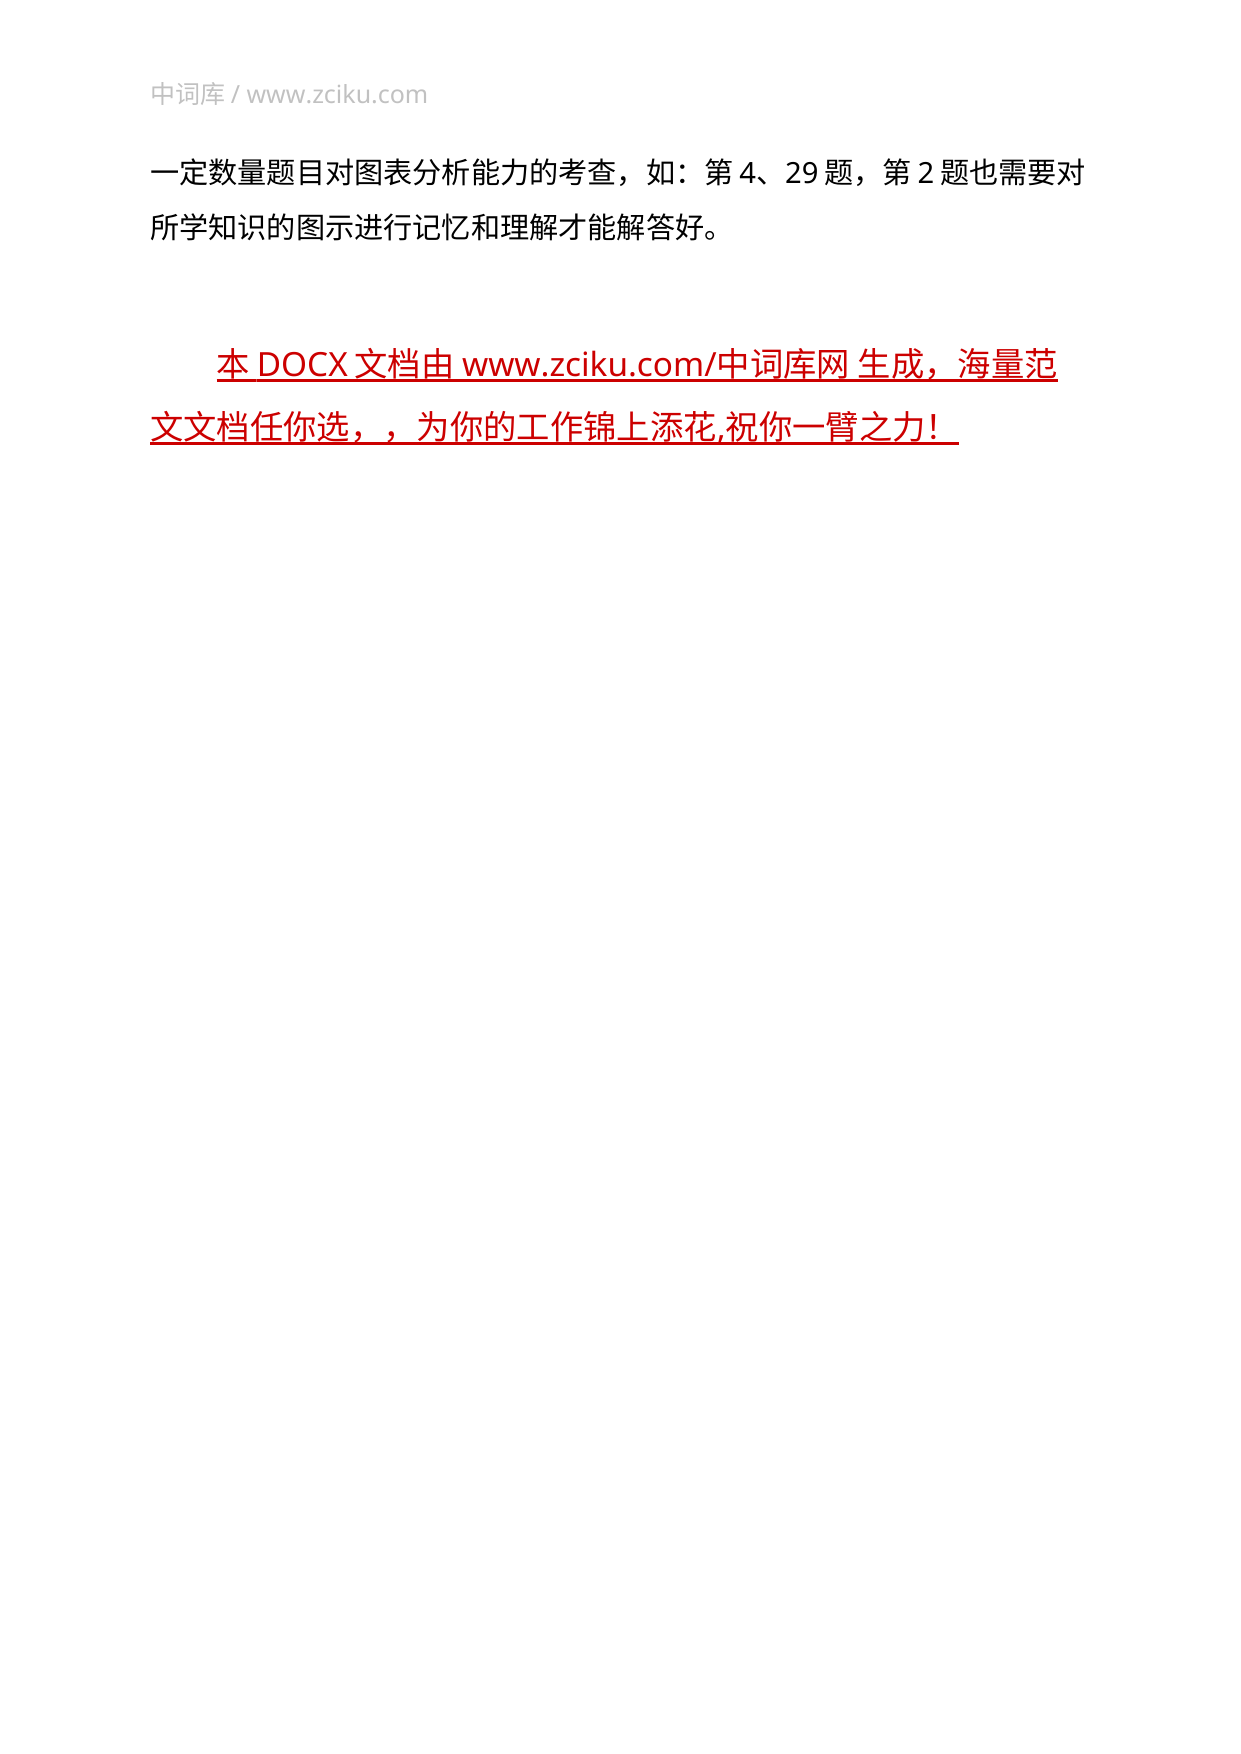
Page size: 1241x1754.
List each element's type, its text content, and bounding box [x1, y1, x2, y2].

text 本DOCX文档由 www.zciku.com/中词库网 生成，海量范文文档任你选，，为你的工作锦上添花,祝你一臂之力！ [150, 338, 1090, 449]
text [150, 150, 1090, 247]
